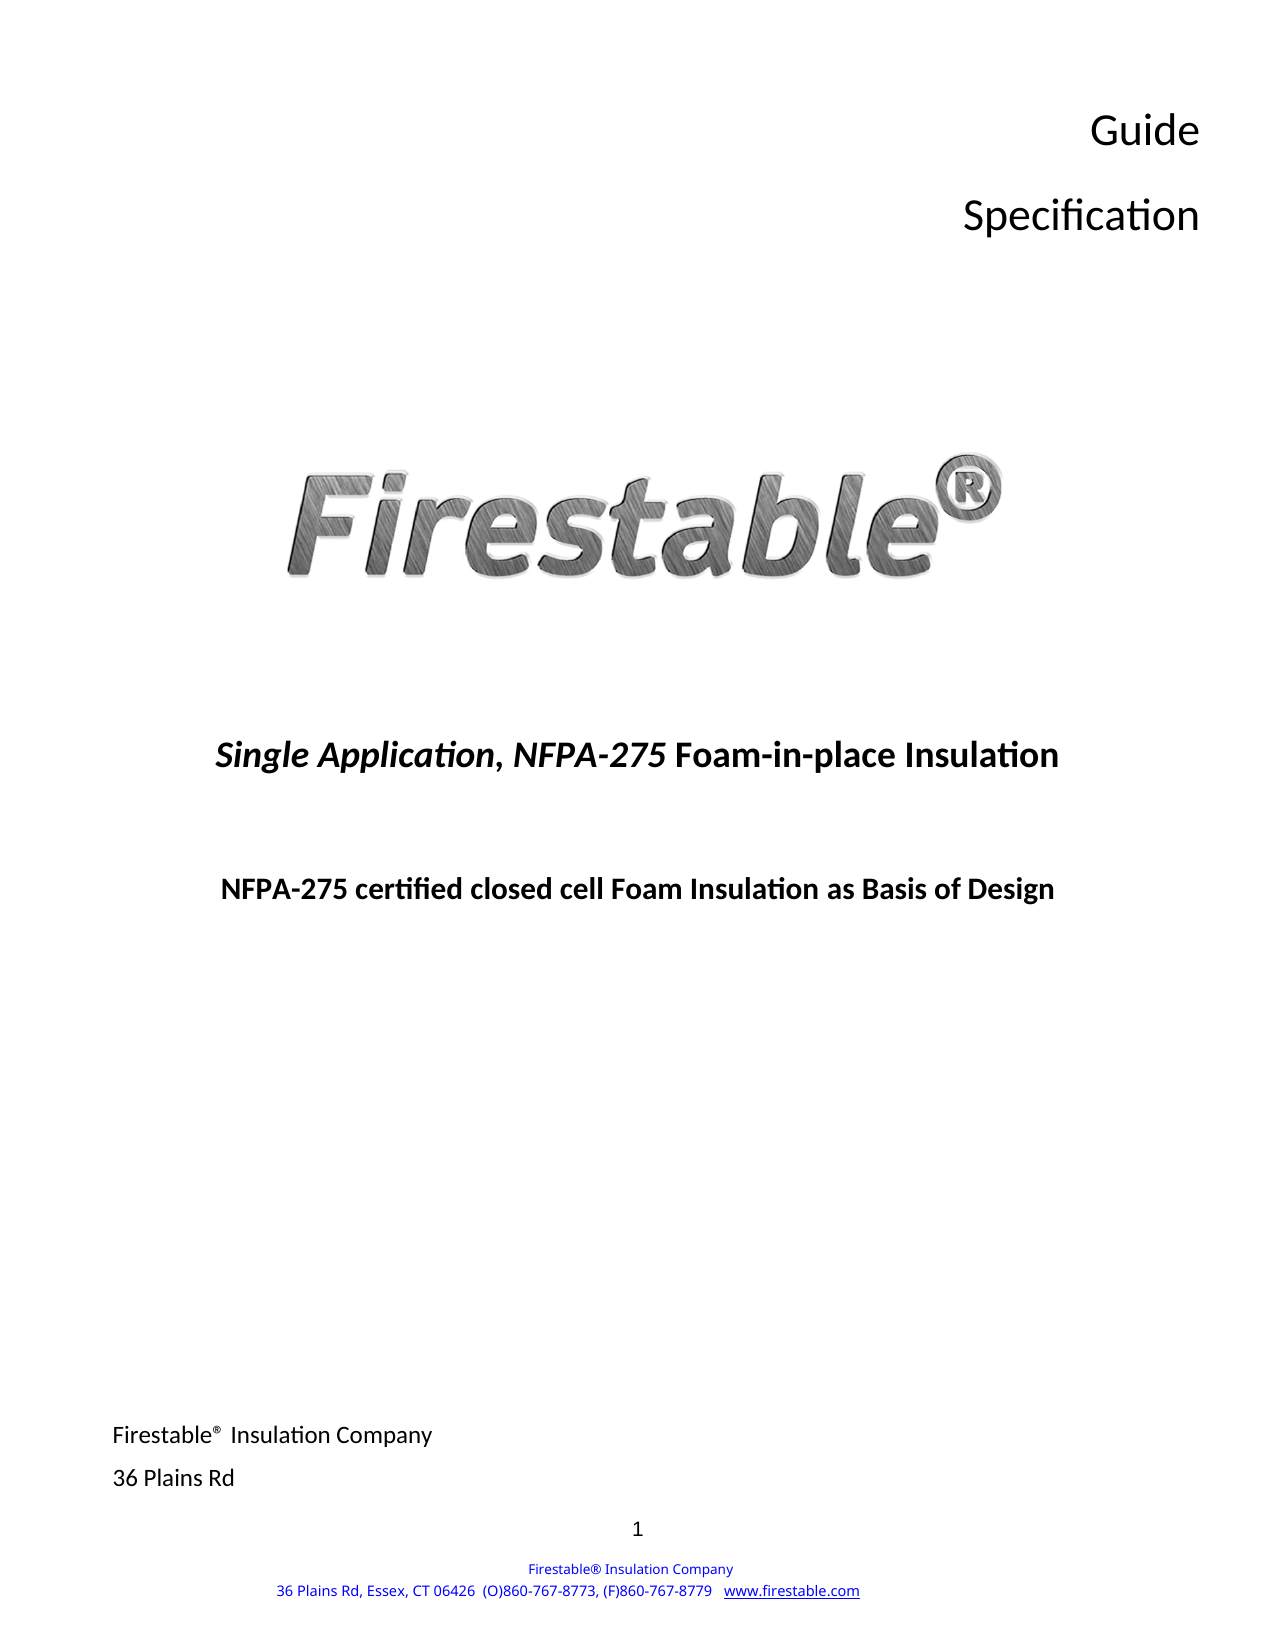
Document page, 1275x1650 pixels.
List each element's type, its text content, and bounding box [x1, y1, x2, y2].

text 36 Plains Rd [112, 1462, 1200, 1492]
text Single Application, NFPA-275 Foam-in-place Insulation [75, 731, 1200, 777]
text Firestable® Insulation Company [112, 1419, 1200, 1449]
text Specification [75, 186, 1200, 242]
text Guide [75, 101, 1200, 157]
text NFPA-275 certified closed cell Foam Insulation as Basis of Design [75, 869, 1200, 907]
picture [279, 448, 1013, 583]
